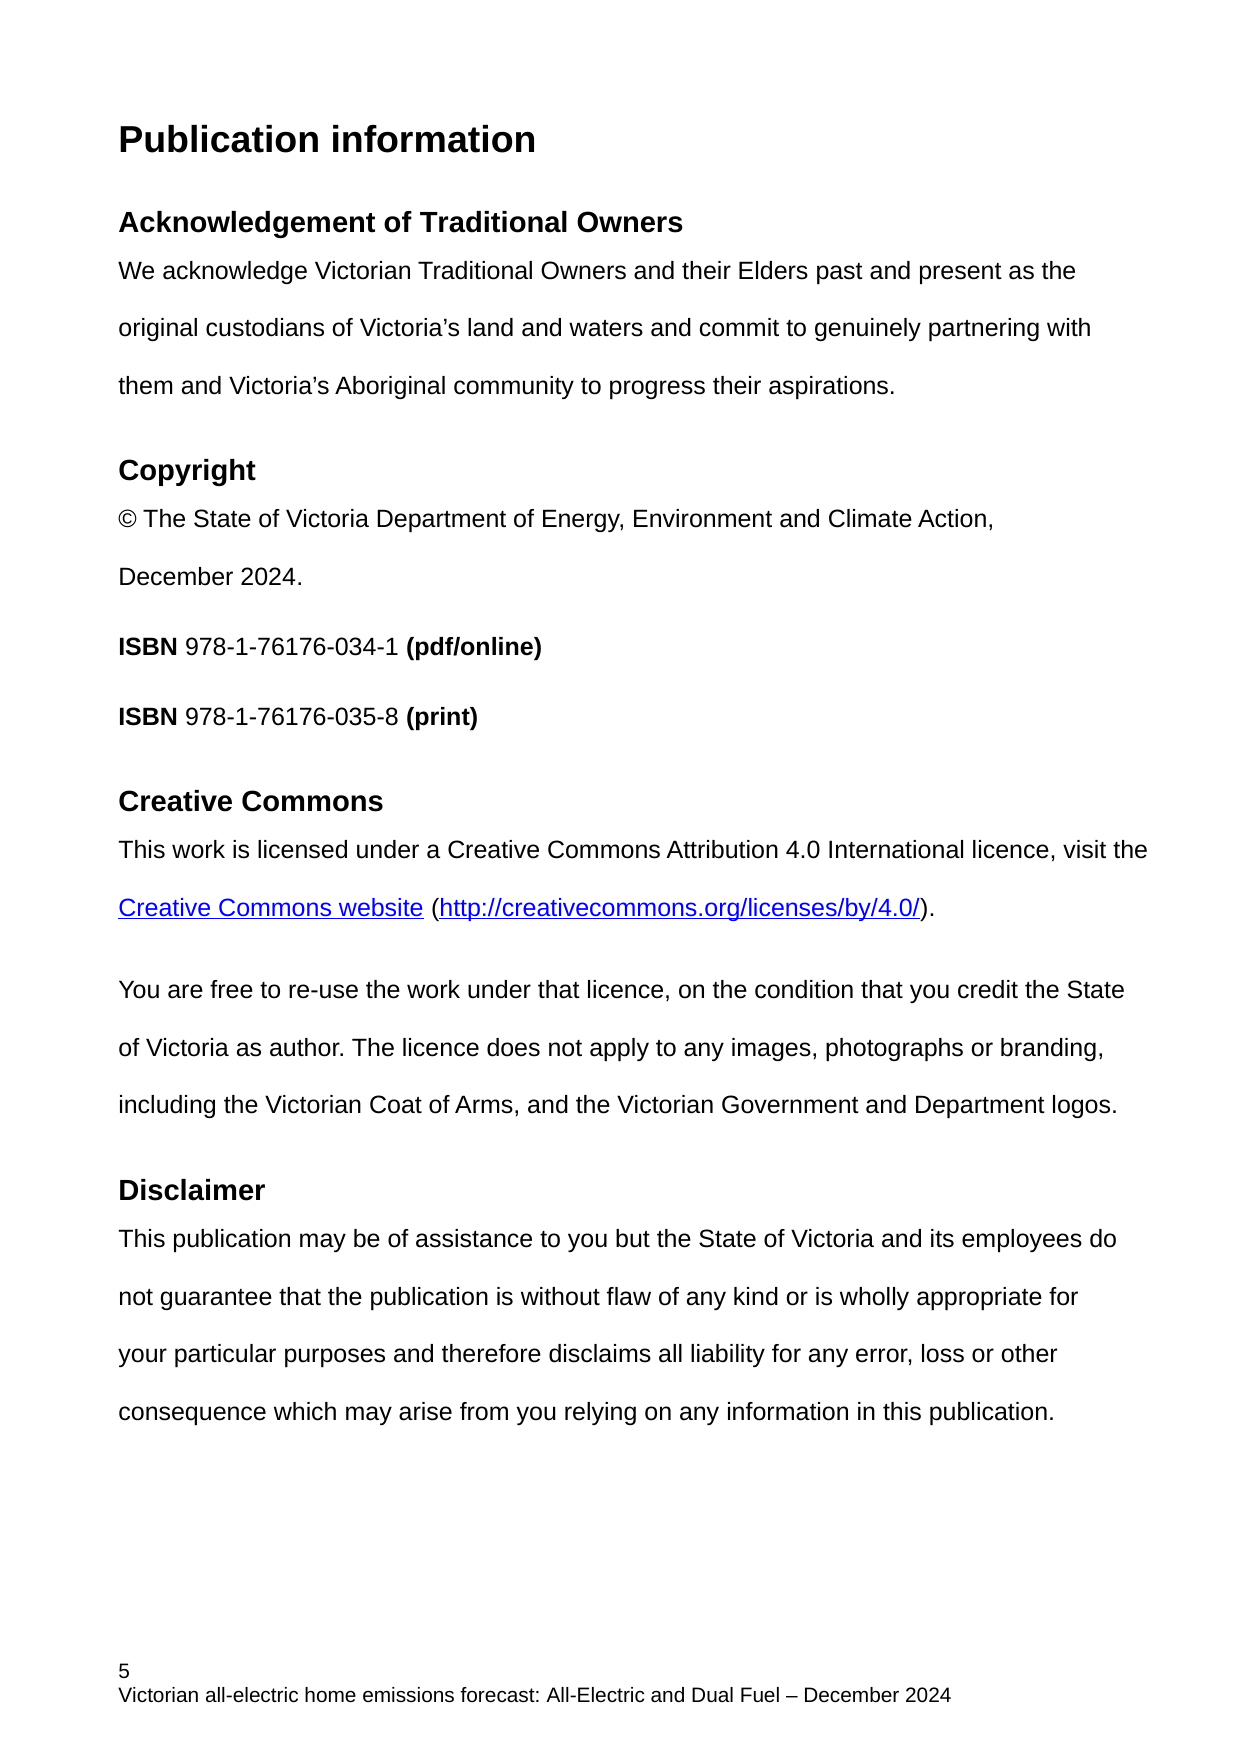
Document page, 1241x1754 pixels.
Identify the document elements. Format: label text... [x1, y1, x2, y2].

text We acknowledge Victorian Traditional Owners and their Elders past and present as the original custodians of Victoria’s land and waters and commit to genuinely partnering with them and Victoria’s Aboriginal community to progress their aspirations. [118, 256, 1122, 400]
text You are free to re-use the work under that licence, on the condition that you credit the State of Victoria as author. The licence does not apply to any images, photographs or branding, including the Victorian Coat of Arms, and the Victorian Government and Department logos. [118, 976, 1152, 1119]
text ISBN 978-1-76176-034-1 (pdf/online) [118, 632, 1152, 661]
text This work is licensed under a Creative Commons Attribution 4.0 International licence, visit the Creative Commons website (http://creativecommons.org/licenses/by/4.0/). [118, 836, 1152, 922]
subtitle Disclaimer [118, 1173, 1122, 1207]
text ISBN 978-1-76176-035-8 (print) [118, 702, 1152, 731]
text © The State of Victoria Department of Energy, Environment and Climate Action, December 2024. [118, 504, 1152, 591]
subtitle Publication information [118, 94, 1122, 167]
subtitle Copyright [118, 453, 1122, 487]
subtitle Acknowledgement of Traditional Owners [118, 205, 1122, 238]
text This publication may be of assistance to you but the State of Victoria and its employees do not guarantee that the publication is without flaw of any kind or is wholly appropriate for your particular purposes and therefore disclaims all liability for any error, loss or other consequence which may arise from you relying on any information in this publication. [118, 1224, 1122, 1425]
subtitle Creative Commons [118, 784, 1122, 818]
